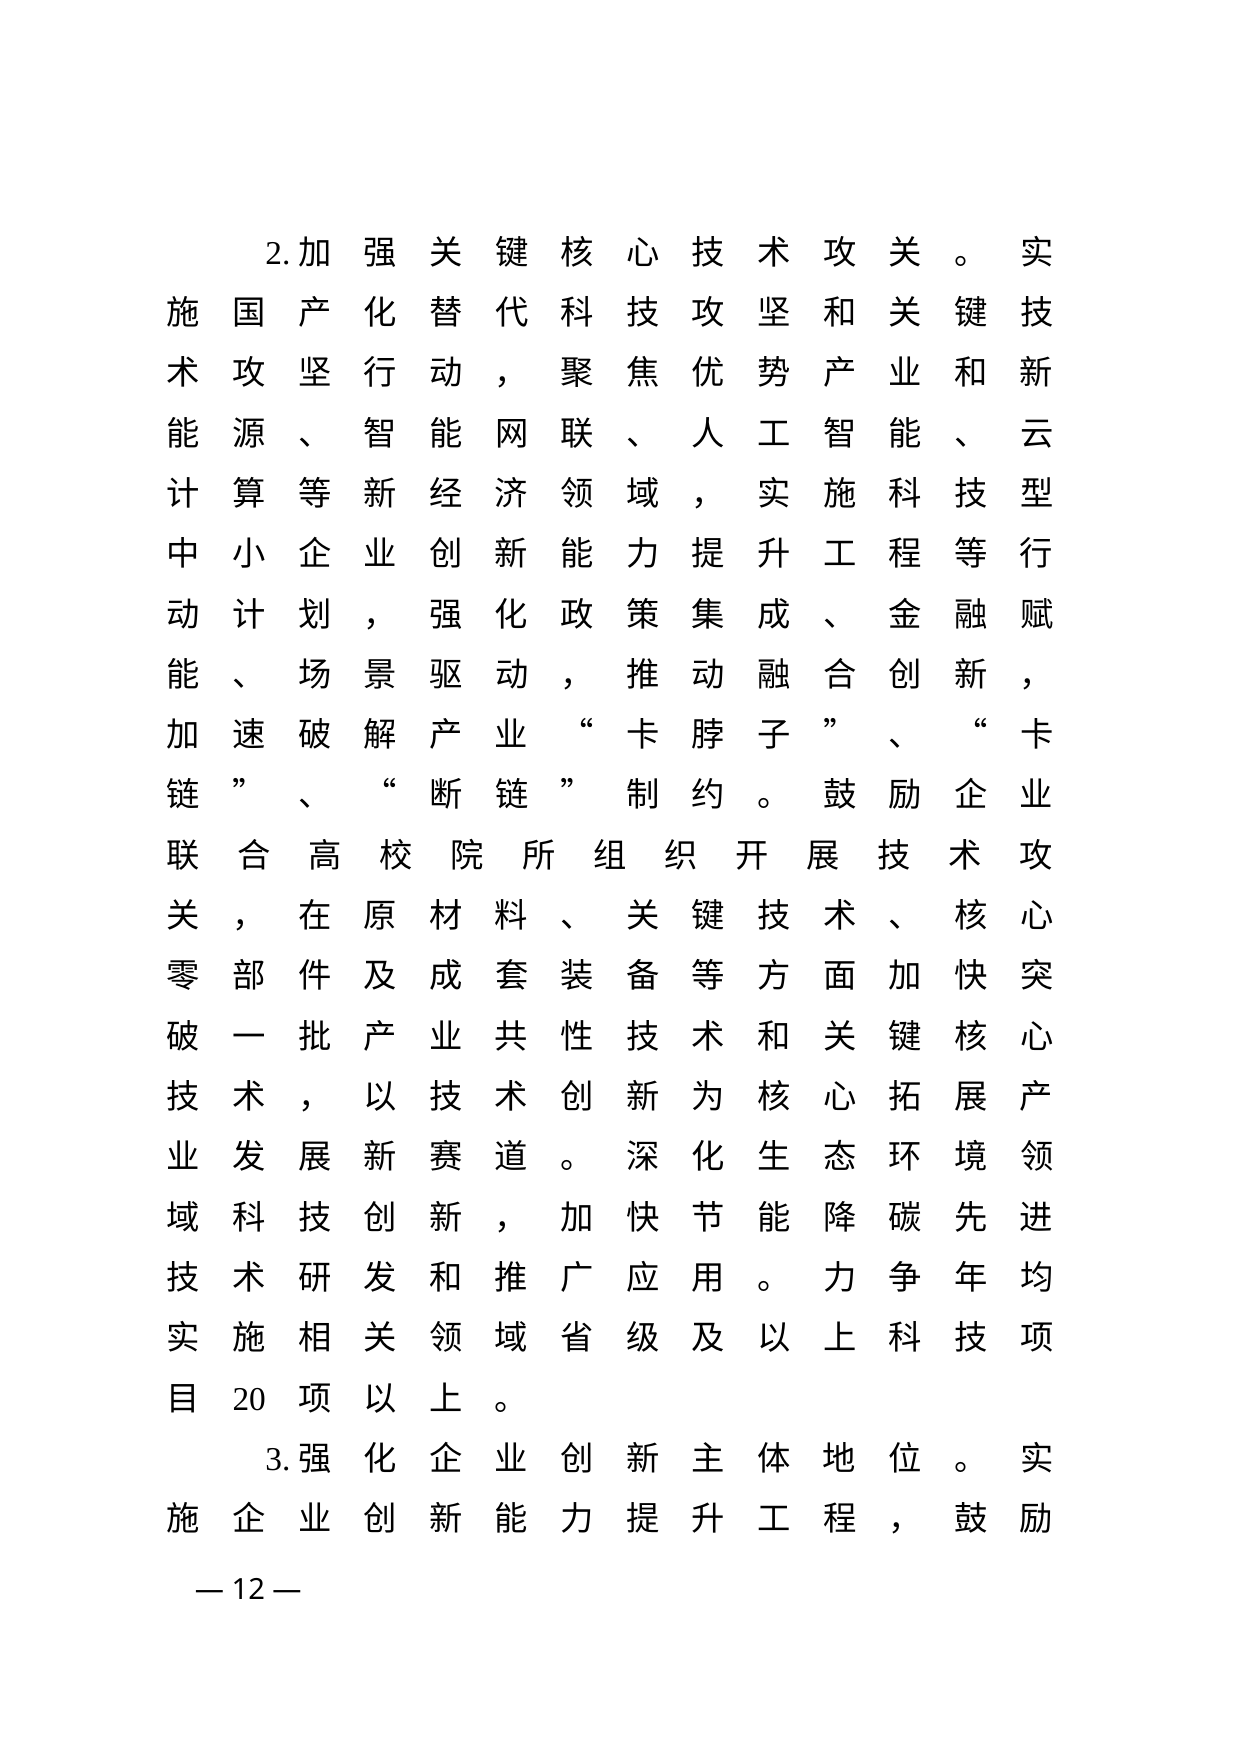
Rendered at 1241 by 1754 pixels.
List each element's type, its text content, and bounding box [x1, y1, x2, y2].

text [167, 1426, 1085, 1546]
text 2.加强关键核心技术攻关。实施国产化替代科技攻坚和关键技术攻坚行动，聚焦优势产业和新能源、智能网联、人工智能、云计算等新经济领域，实施科技型中小企业创新能力提升工程等行动计划，强化政策集成、金融赋能、场景驱动，推动融合创新，加速破解产业“卡脖子”、“卡链”、“断链”制约。鼓励企业联合高校院所组织开展技术攻关，在原材料、关键技术、核心零部件及成套装备等方面加快突破一批产业共性技术和关键核心技术，以技术创新为核心拓展产业发展新赛道。深化生态环境领域科技创新，加快节能降碳先进技术研发和推广应用。力争年均实施相关领域省级及以上科技项目20项以上。 [167, 219, 1085, 1426]
